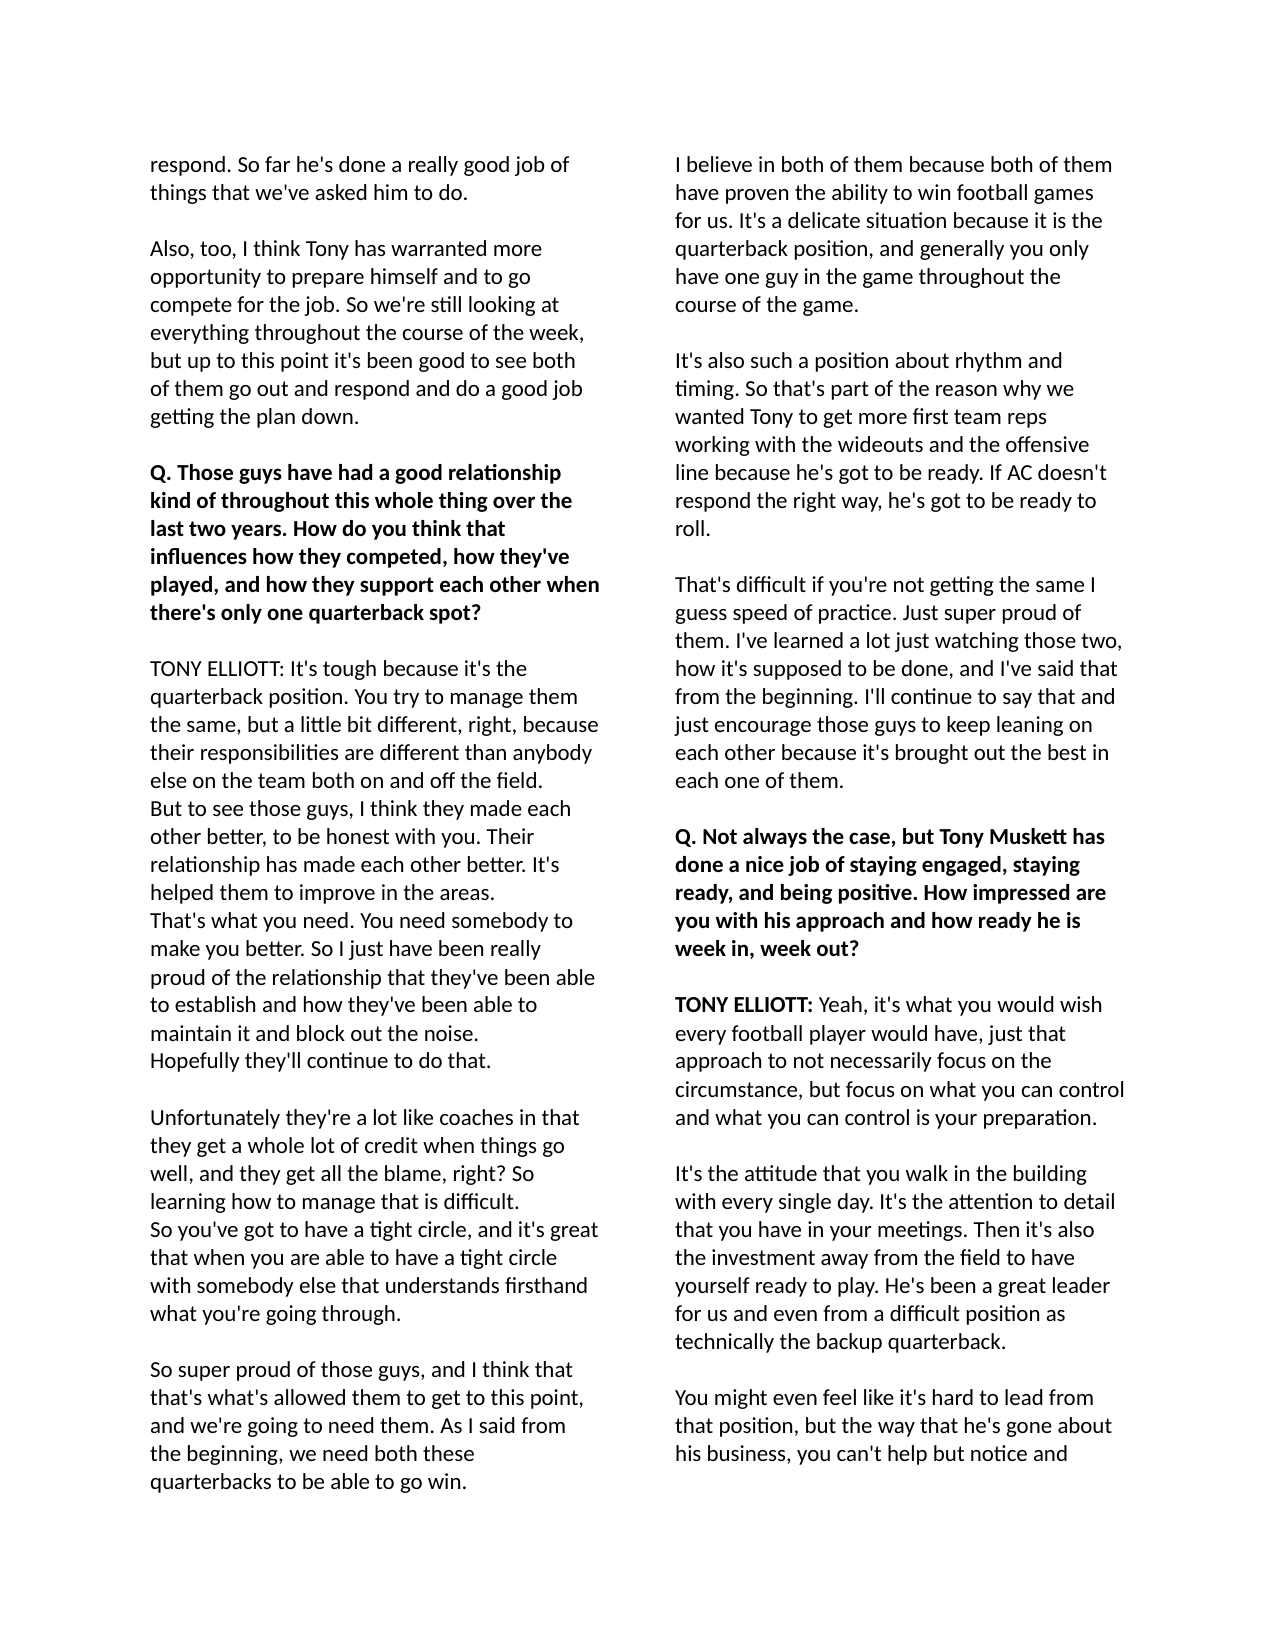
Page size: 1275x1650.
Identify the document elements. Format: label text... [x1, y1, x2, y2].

text It's also such a position about rhythm and timing. So that's part of the reason why we wanted Tony to get more first team reps working with the wideouts and the offensive line because he's got to be ready. If AC doesn't respond the right way, he's got to be ready to roll. [675, 346, 1125, 542]
text TONY ELLIOTT: Yeah, it's what you would wish every football player would have, just that approach to not necessarily focus on the circumstance, but focus on what you can control and what you can control is your preparation. [675, 991, 1125, 1131]
text Also, too, I think Tony has warranted more opportunity to prepare himself and to go compete for the job. So we're still looking at everything throughout the course of the week, but up to this point it's been good to see both of them go out and respond and do a good job getting the plan down. [150, 234, 600, 430]
text But to see those guys, I think they made each other better, to be honest with you. Their relationship has made each other better. It's helped them to improve in the areas. [150, 794, 600, 907]
text Hopefully they'll continue to do that. [150, 1047, 600, 1075]
text Q. Those guys have had a good relationship kind of throughout this whole thing over the last two years. How do you think that influences how they competed, how they've played, and how they support each other when there's only one quarterback spot? [150, 458, 600, 626]
text So you've got to have a tight circle, and it's great that when you are able to have a tight circle with somebody else that understands firsthand what you're going through. [150, 1215, 600, 1327]
text That's what you need. You need somebody to make you better. So I just have been really proud of the relationship that they've been able to establish and how they've been able to maintain it and block out the noise. [150, 907, 600, 1047]
text That's difficult if you're not getting the same I guess speed of practice. Just super proud of them. I've learned a lot just watching those two, how it's supposed to be done, and I've said that from the beginning. I'll continue to say that and just encourage those guys to keep leaning on each other because it's brought out the best in each one of them. [675, 570, 1125, 794]
text Q. Not always the case, but Tony Muskett has done a nice job of staying engaged, staying ready, and being positive. How impressed are you with his approach and how ready he is week in, week out? [675, 822, 1125, 963]
text TONY ELLIOTT: It's tough because it's the quarterback position. You try to manage them the same, but a little bit different, right, because their responsibilities are different than anybody else on the team both on and off the field. [150, 654, 600, 794]
text I believe in both of them because both of them have proven the ability to win football games for us. It's a delicate situation because it is the quarterback position, and generally you only have one guy in the game throughout the course of the game. [675, 150, 1125, 318]
text So super proud of those guys, and I think that that's what's allowed them to get to this point, and we're going to need them. As I said from the beginning, we need both these quarterbacks to be able to go win. [150, 1355, 600, 1495]
text Unfortunately they're a lot like coaches in that they get a whole lot of credit when things go well, and they get all the blame, right? So learning how to manage that is difficult. [150, 1103, 600, 1215]
text It's the attitude that you walk in the building with every single day. It's the attention to detail that you have in your meetings. Then it's also the investment away from the field to have yourself ready to play. He's been a great leader for us and even from a difficult position as technically the backup quarterback. [675, 1159, 1125, 1355]
